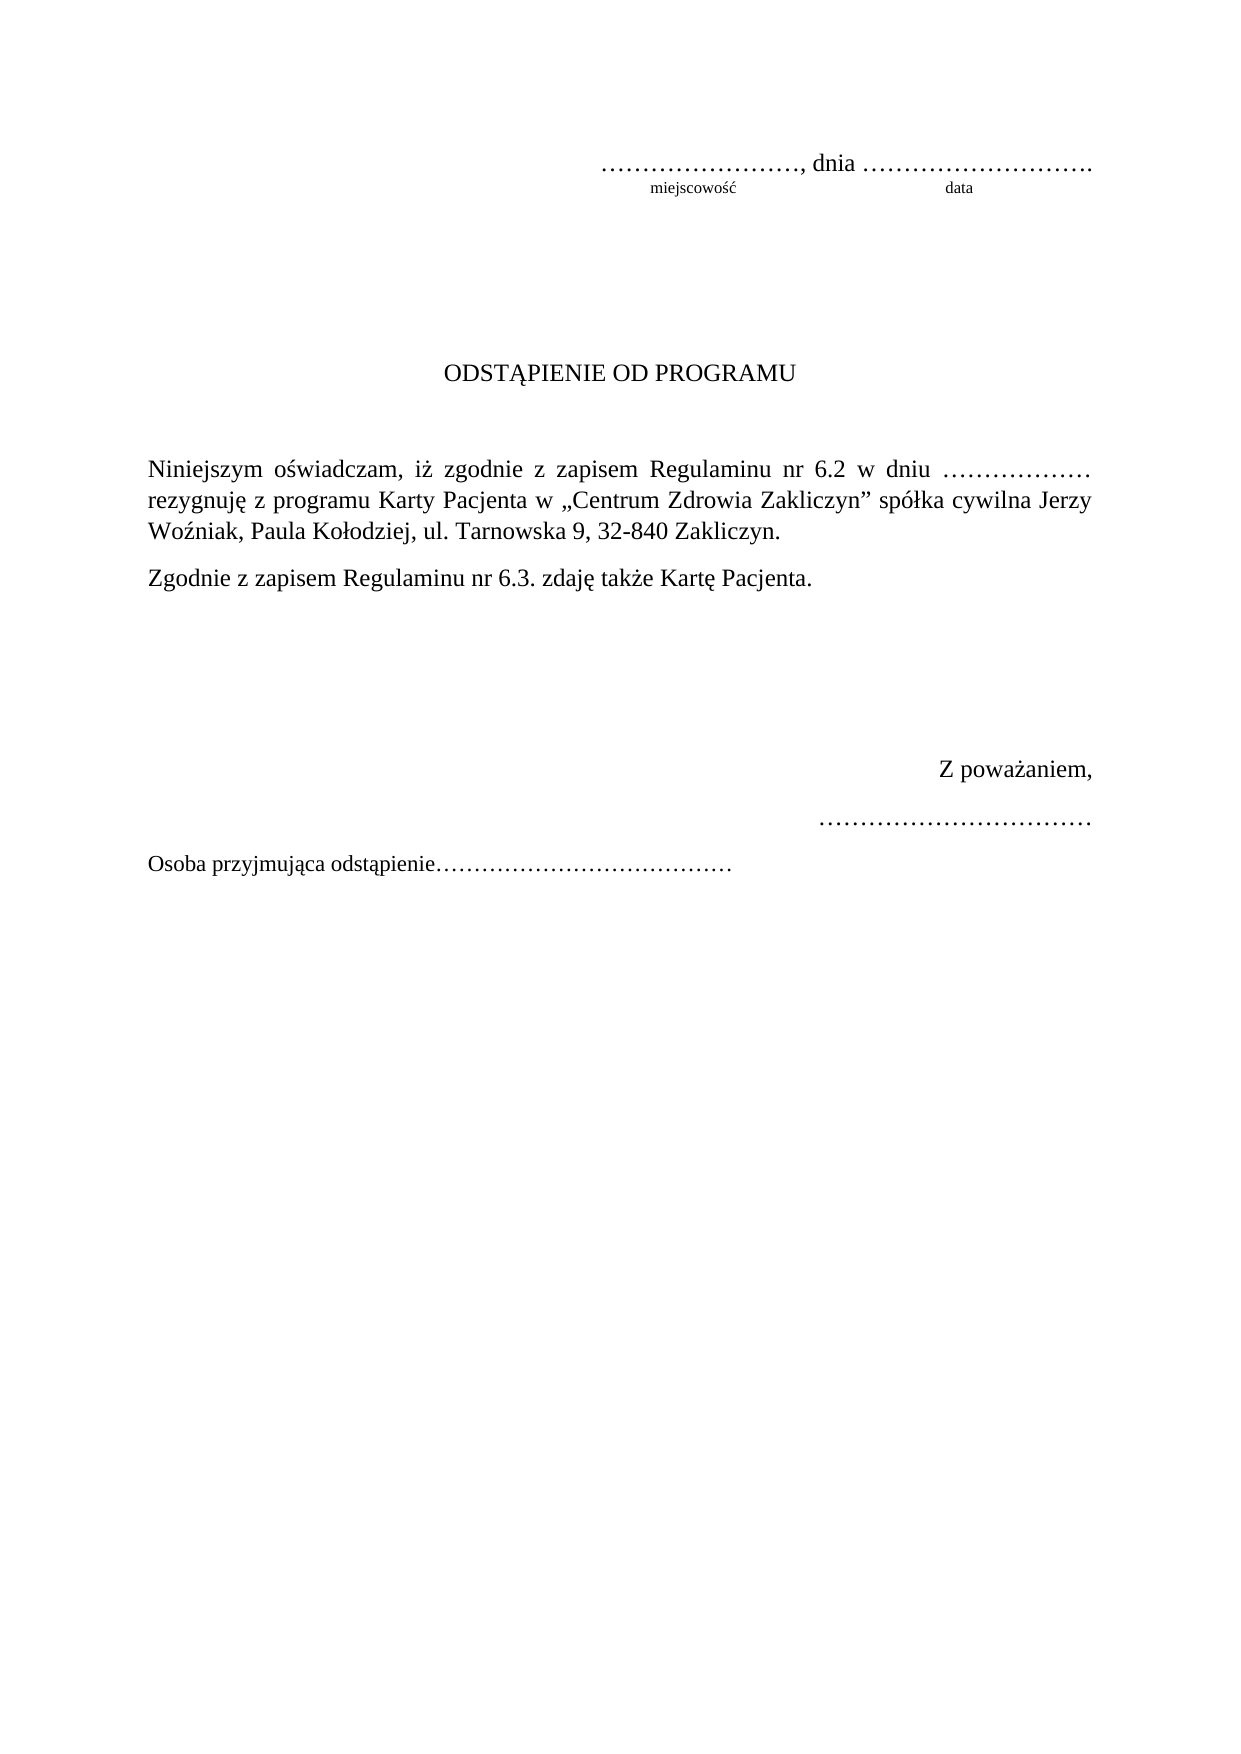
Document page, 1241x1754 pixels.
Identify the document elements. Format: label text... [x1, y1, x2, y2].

text Osoba przyjmująca odstąpienie………………………………… [148, 850, 1093, 876]
text ODSTĄPIENIE OD PROGRAMU [148, 358, 1093, 387]
text …………………………… [148, 802, 1093, 831]
text Zgodnie z zapisem Regulaminu nr 6.3. zdaję także Kartę Pacjenta. [148, 563, 1093, 592]
text Niniejszym oświadczam, iż zgodnie z zapisem Regulaminu nr 6.2 w dniu ……………… rezygnuję z programu Karty Pacjenta w „Centrum Zdrowia Zakliczyn” spółka cywilna Jerzy Woźniak, Paula Kołodziej, ul. Tarnowska 9, 32-840 Zakliczyn. [148, 454, 1093, 544]
text ……………………, dnia ………………………. miejscowość data [148, 148, 1093, 197]
text Z poważaniem, [148, 754, 1093, 783]
